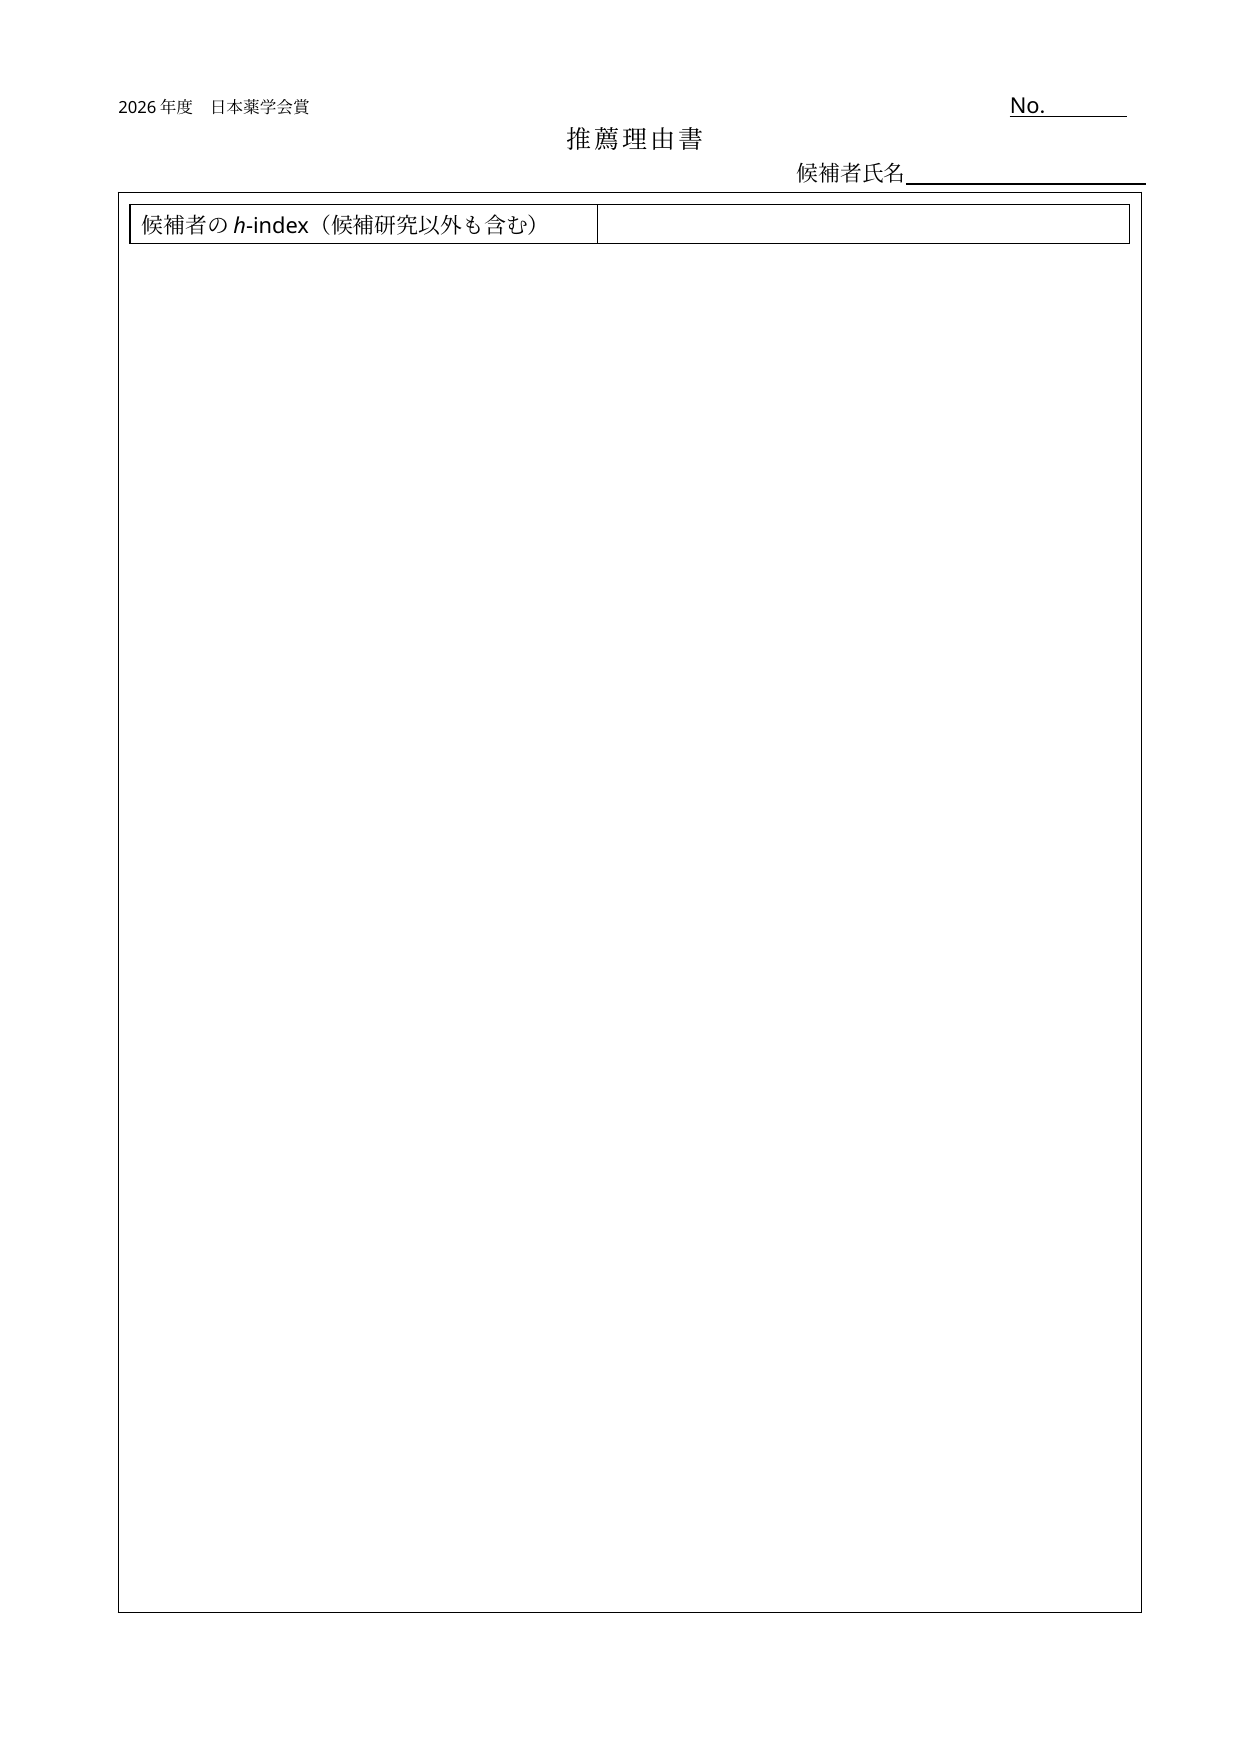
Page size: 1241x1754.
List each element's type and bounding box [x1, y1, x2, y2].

table_header [119, 193, 1141, 1612]
